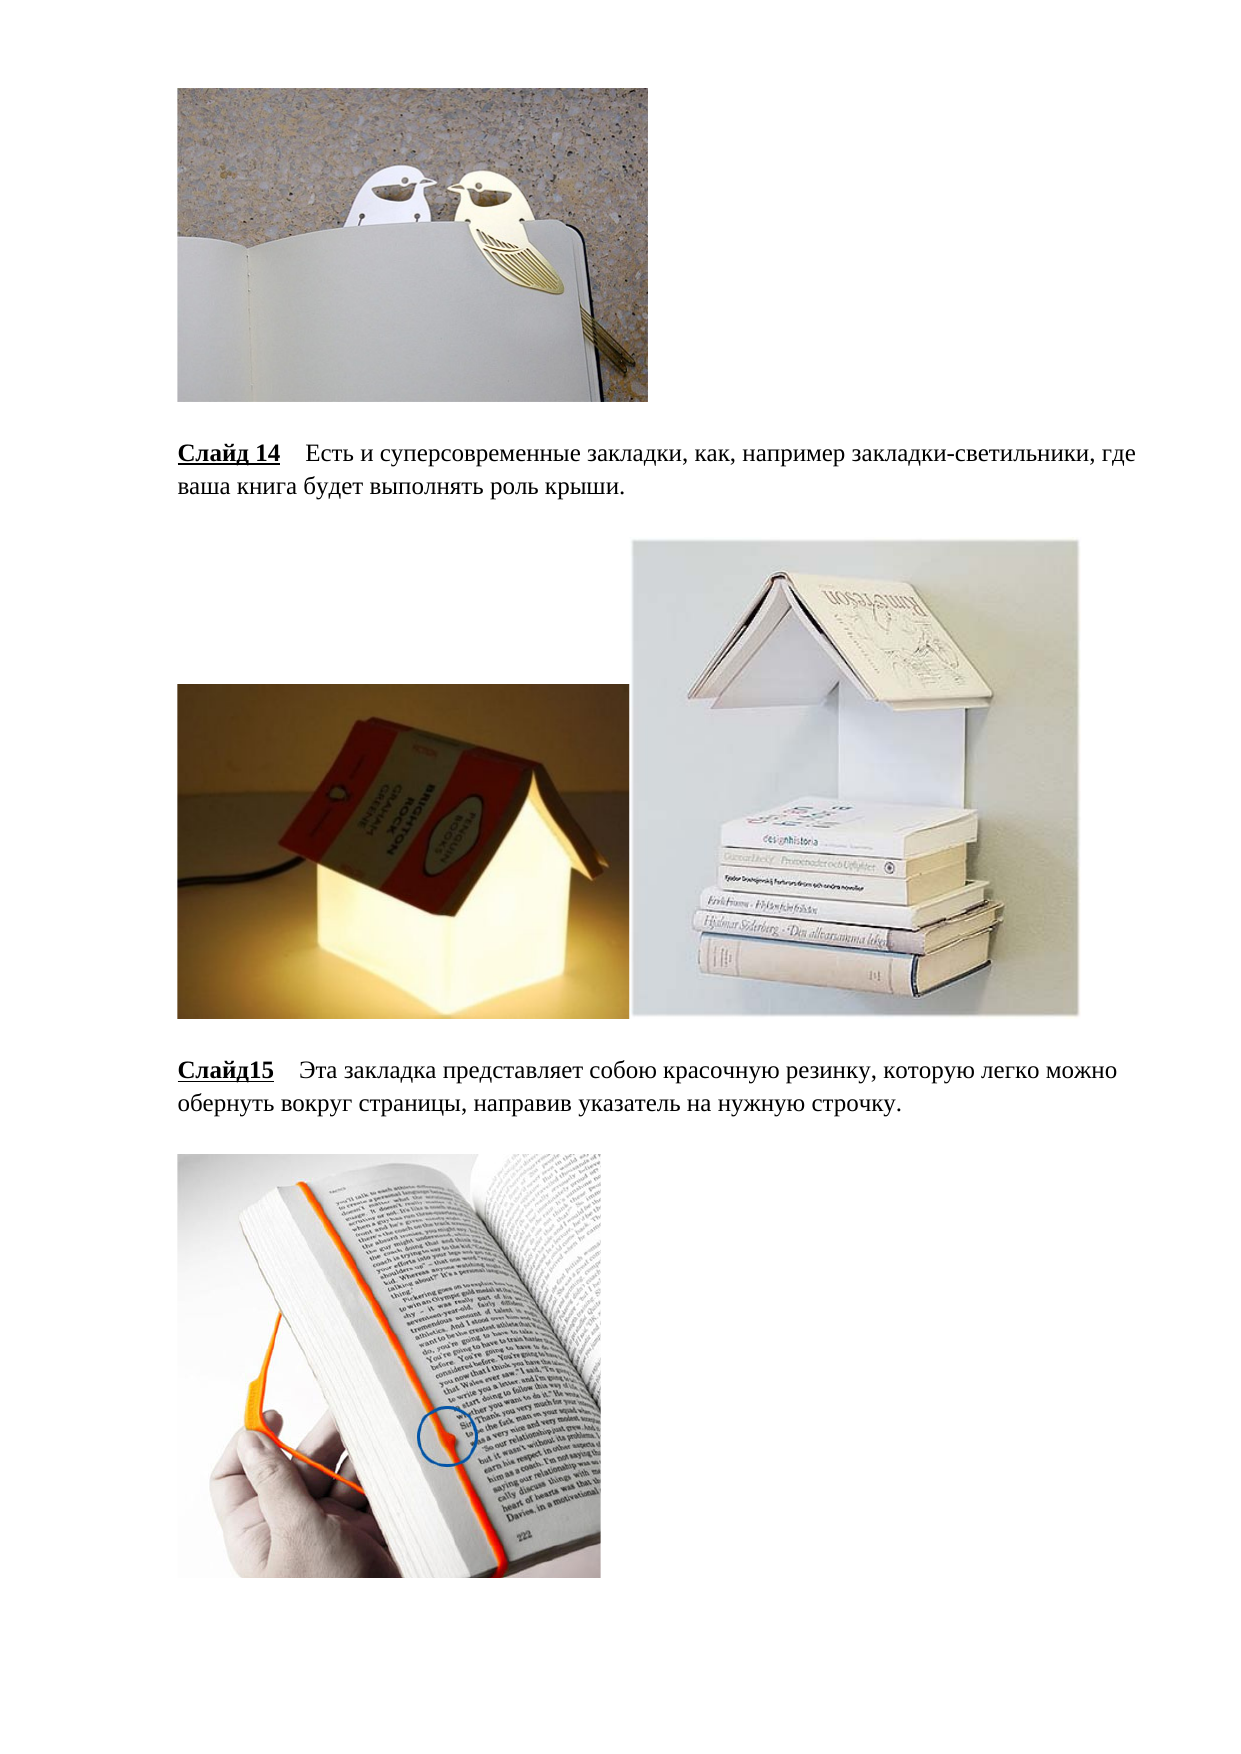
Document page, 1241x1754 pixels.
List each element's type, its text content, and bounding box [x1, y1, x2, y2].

picture [177, 537, 1082, 1019]
picture [177, 1154, 601, 1578]
text Слайд15 Эта закладка представляет собою красочную резинку, которую легко можно обернуть вокруг страницы, направив указатель на нужную строчку. [177, 1056, 1152, 1117]
text Слайд 14 Есть и суперсовременные закладки, как, например закладки-светильники, где ваша книга будет выполнять роль крыши. [177, 438, 1152, 500]
picture [177, 88, 648, 402]
